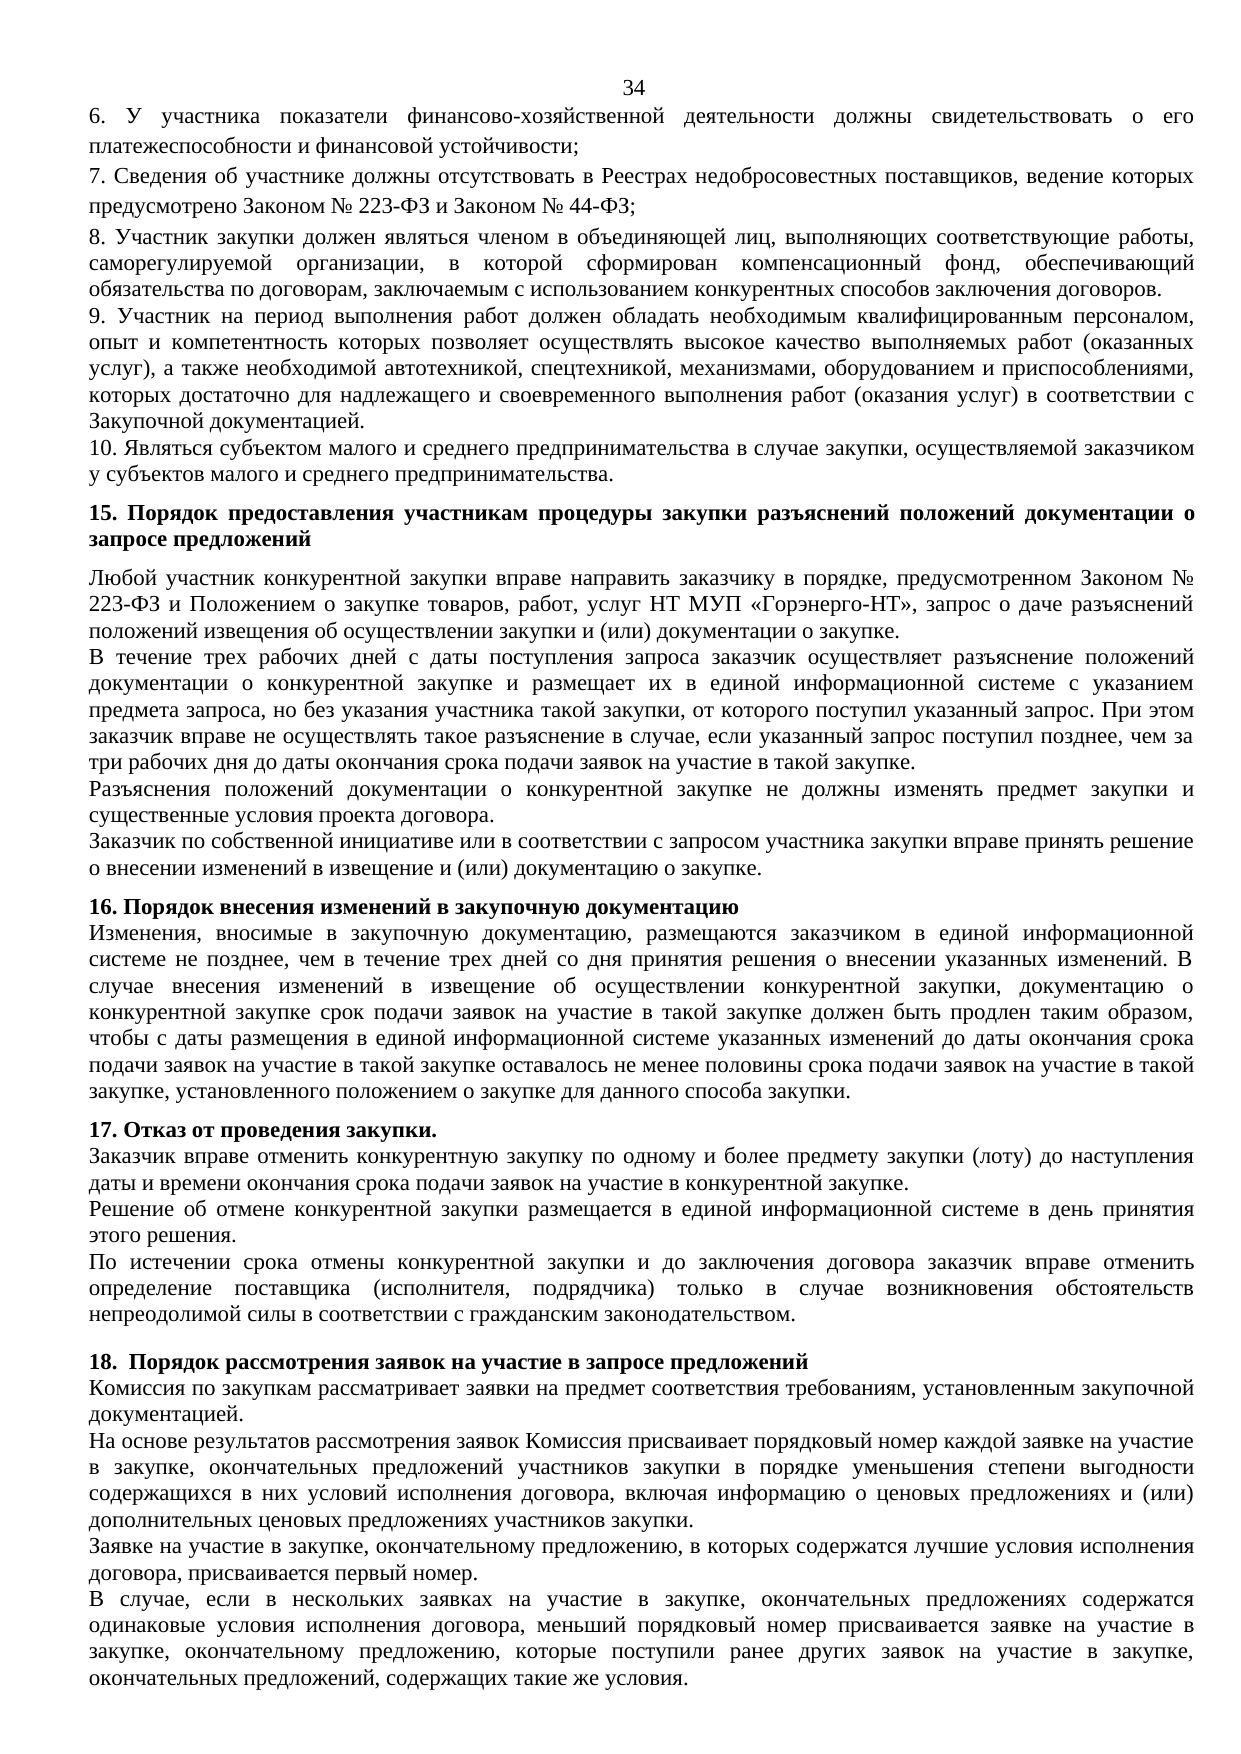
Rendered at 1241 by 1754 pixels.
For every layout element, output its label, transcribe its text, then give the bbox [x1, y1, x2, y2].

text Решение об отмене конкурентной закупки размещается в единой информационной системе в день принятия этого решения. [89, 1195, 1196, 1248]
text По истечении срока отмены конкурентной закупки и до заключения договора заказчик вправе отменить определение поставщика (исполнителя, подрядчика) только в случае возникновения обстоятельств непреодолимой силы в соответствии с гражданским законодательством. [89, 1248, 1196, 1327]
text Любой участник конкурентной закупки вправе направить заказчику в порядке, предусмотренном Законом № 223-ФЗ и Положением о закупке товаров, работ, услуг НТ МУП «Горэнерго-НТ», запрос о даче разъяснений положений извещения об осуществлении закупки и (или) документации о закупке. [89, 564, 1196, 643]
text В случае, если в нескольких заявках на участие в закупке, окончательных предложениях содержатся одинаковые условия исполнения договора, меньший порядковый номер присваивается заявке на участие в закупке, окончательному предложению, которые поступили ранее других заявок на участие в закупке, окончательных предложений, содержащих такие же условия. [89, 1585, 1196, 1690]
text 15. Порядок предоставления участникам процедуры закупки разъяснений положений документации о запросе предложений [89, 499, 1196, 551]
text На основе результатов рассмотрения заявок Комиссия присваивает порядковый номер каждой заявке на участие в закупке, окончательных предложений участников закупки в порядке уменьшения степени выгодности содержащихся в них условий исполнения договора, включая информацию о ценовых предложениях и (или) дополнительных ценовых предложениях участников закупки. [89, 1427, 1196, 1532]
text Изменения, вносимые в закупочную документацию, размещаются заказчиком в единой информационной системе не позднее, чем в течение трех дней со дня принятия решения о внесении указанных изменений. В случае внесения изменений в извещение об осуществлении конкурентной закупки, документацию о конкурентной закупке срок подачи заявок на участие в такой закупке должен быть продлен таким образом, чтобы с даты размещения в единой информационной системе указанных изменений до даты окончания срока подачи заявок на участие в такой закупке оставалось не менее половины срока подачи заявок на участие в такой закупке, установленного положением о закупке для данного способа закупки. [89, 919, 1196, 1103]
text Разъяснения положений документации о конкурентной закупке не должны изменять предмет закупки и существенные условия проекта договора. [89, 775, 1196, 827]
text 8. Участник закупки должен являться членом в объединяющей лиц, выполняющих соответствующие работы, саморегулируемой организации, в которой сформирован компенсационный фонд, обеспечивающий обязательства по договорам, заключаемым с использованием конкурентных способов заключения договоров. [89, 223, 1196, 302]
text Заказчик по собственной инициативе или в соответствии с запросом участника закупки вправе принять решение о внесении изменений в извещение и (или) документацию о закупке. [89, 827, 1196, 880]
text Заказчик вправе отменить конкурентную закупку по одному и более предмету закупки (лоту) до наступления даты и времени окончания срока подачи заявок на участие в конкурентной закупке. [89, 1142, 1196, 1195]
text Комиссия по закупкам рассматривает заявки на предмет соответствия требованиям, установленным закупочной документацией. [89, 1374, 1196, 1427]
text 18. Порядок рассмотрения заявок на участие в запросе предложений [89, 1348, 1196, 1374]
text Заявке на участие в закупке, окончательному предложению, в которых содержатся лучшие условия исполнения договора, присваивается первый номер. [89, 1532, 1196, 1585]
text 10. Являться субъектом малого и среднего предпринимательства в случае закупки, осуществляемой заказчиком у субъектов малого и среднего предпринимательства. [89, 433, 1196, 486]
text В течение трех рабочих дней с даты поступления запроса заказчик осуществляет разъяснение положений документации о конкурентной закупке и размещает их в единой информационной системе с указанием предмета запроса, но без указания участника такой закупки, от которого поступил указанный запрос. При этом заказчик вправе не осуществлять такое разъяснение в случае, если указанный запрос поступил позднее, чем за три рабочих дня до даты окончания срока подачи заявок на участие в такой закупке. [89, 643, 1196, 775]
text 6. У участника показатели финансово-хозяйственной деятельности должны свидетельствовать о его платежеспособности и финансовой устойчивости; [89, 102, 1196, 158]
text 7. Сведения об участнике должны отсутствовать в Реестрах недобросовестных поставщиков, ведение которых предусмотрено Законом № 223-ФЗ и Законом № 44-ФЗ; [89, 162, 1196, 219]
text 17. Отказ от проведения закупки. [89, 1116, 1196, 1142]
text 16. Порядок внесения изменений в закупочную документацию [89, 893, 1196, 919]
text 9. Участник на период выполнения работ должен обладать необходимым квалифицированным персоналом, опыт и компетентность которых позволяет осуществлять высокое качество выполняемых работ (оказанных услуг), а также необходимой автотехникой, спецтехникой, механизмами, оборудованием и приспособлениями, которых достаточно для надлежащего и своевременного выполнения работ (оказания услуг) в соответствии с Закупочной документацией. [89, 302, 1196, 433]
